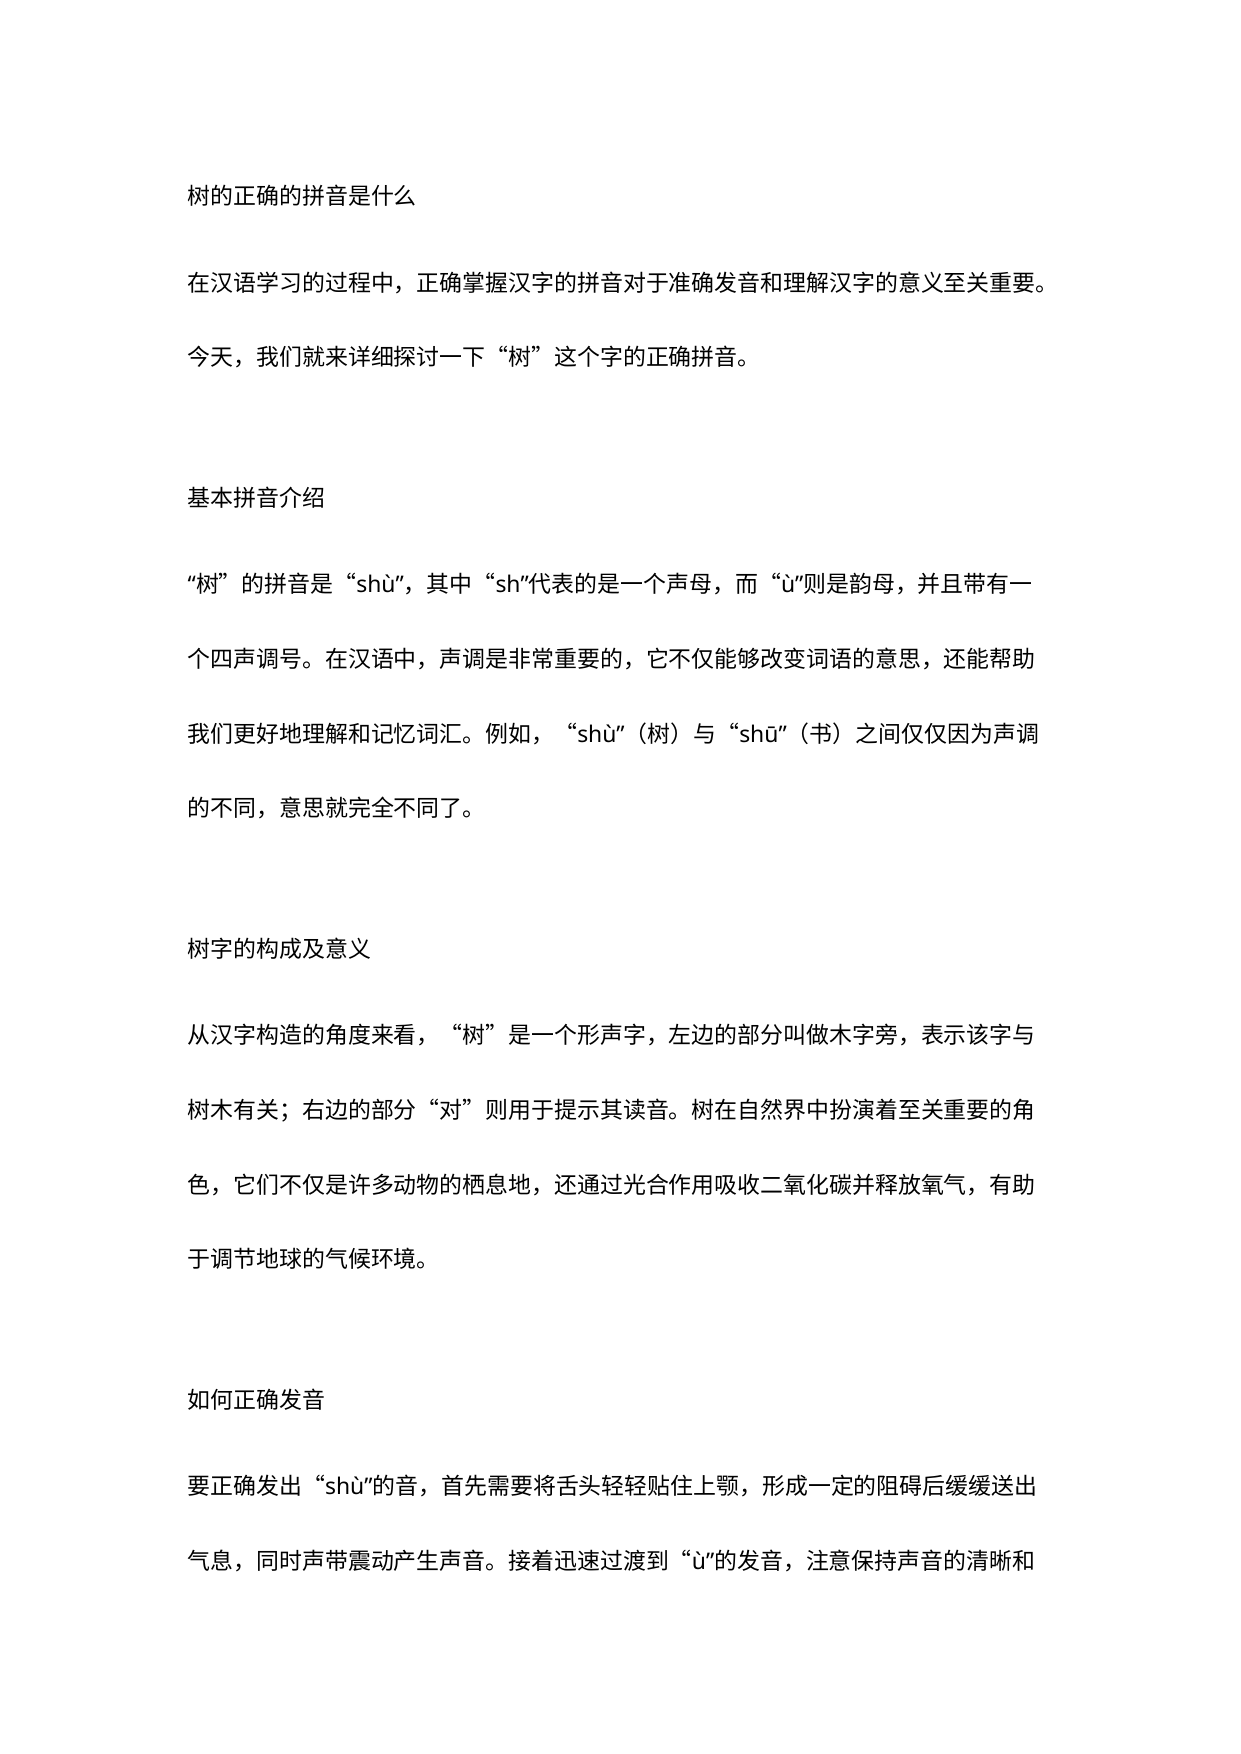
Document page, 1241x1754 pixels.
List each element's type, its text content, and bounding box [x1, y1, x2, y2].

text 在汉语学习的过程中，正确掌握汉字的拼音对于准确发音和理解汉字的意义至关重要。今天，我们就来详细探讨一下“树”这个字的正确拼音。 [187, 248, 1053, 388]
text 树字的构成及意义 [187, 915, 1053, 980]
text 基本拼音介绍 [187, 464, 1053, 529]
text 从汉字构造的角度来看，“树”是一个形声字，左边的部分叫做木字旁，表示该字与树木有关；右边的部分“对”则用于提示其读音。树在自然界中扮演着至关重要的角色，它们不仅是许多动物的栖息地，还通过光合作用吸收二氧化碳并释放氧气，有助于调节地球的气候环境。 [187, 1001, 1053, 1290]
text 树的正确的拼音是什么 [187, 162, 1053, 227]
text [187, 1452, 1053, 1592]
text “树”的拼音是“shù”，其中“sh”代表的是一个声母，而“ù”则是韵母，并且带有一个四声调号。在汉语中，声调是非常重要的，它不仅能够改变词语的意思，还能帮助我们更好地理解和记忆词汇。例如，“shù”（树）与“shū”（书）之间仅仅因为声调的不同，意思就完全不同了。 [187, 550, 1053, 839]
text 如何正确发音 [187, 1366, 1053, 1431]
